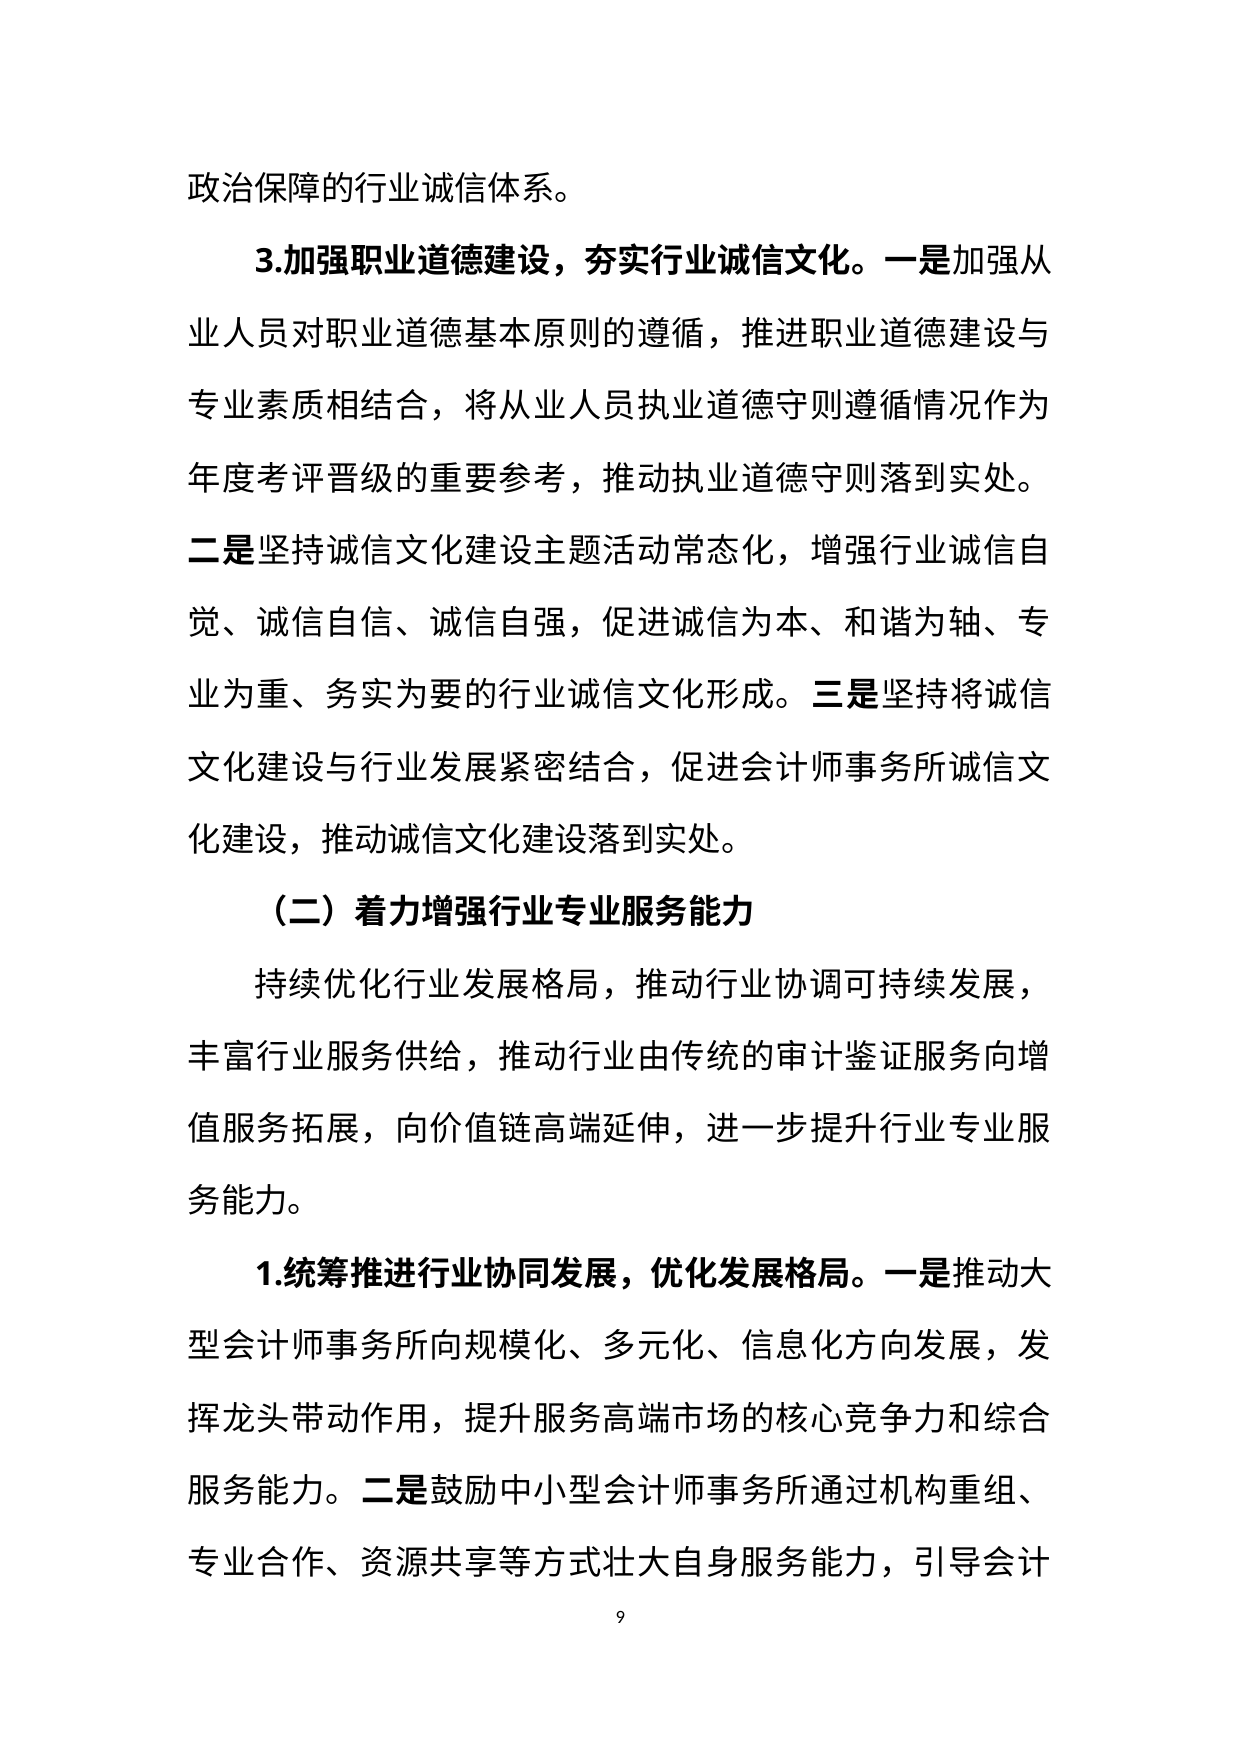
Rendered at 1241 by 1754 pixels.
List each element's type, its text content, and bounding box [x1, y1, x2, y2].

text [187, 1247, 1053, 1584]
text 持续优化行业发展格局，推动行业协调可持续发展，丰富行业服务供给，推动行业由传统的审计鉴证服务向增值服务拓展，向价值链高端延伸，进一步提升行业专业服务能力。 [187, 957, 1053, 1222]
text （二）着力增强行业专业服务能力 [187, 885, 1053, 933]
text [187, 162, 1053, 210]
text 3.加强职业道德建设，夯实行业诚信文化。一是加强从业人员对职业道德基本原则的遵循，推进职业道德建设与专业素质相结合，将从业人员执业道德守则遵循情况作为年度考评晋级的重要参考，推动执业道德守则落到实处。二是坚持诚信文化建设主题活动常态化，增强行业诚信自觉、诚信自信、诚信自强，促进诚信为本、和谐为轴、专业为重、务实为要的行业诚信文化形成。三是坚持将诚信文化建设与行业发展紧密结合，促进会计师事务所诚信文化建设，推动诚信文化建设落到实处。 [187, 234, 1053, 861]
